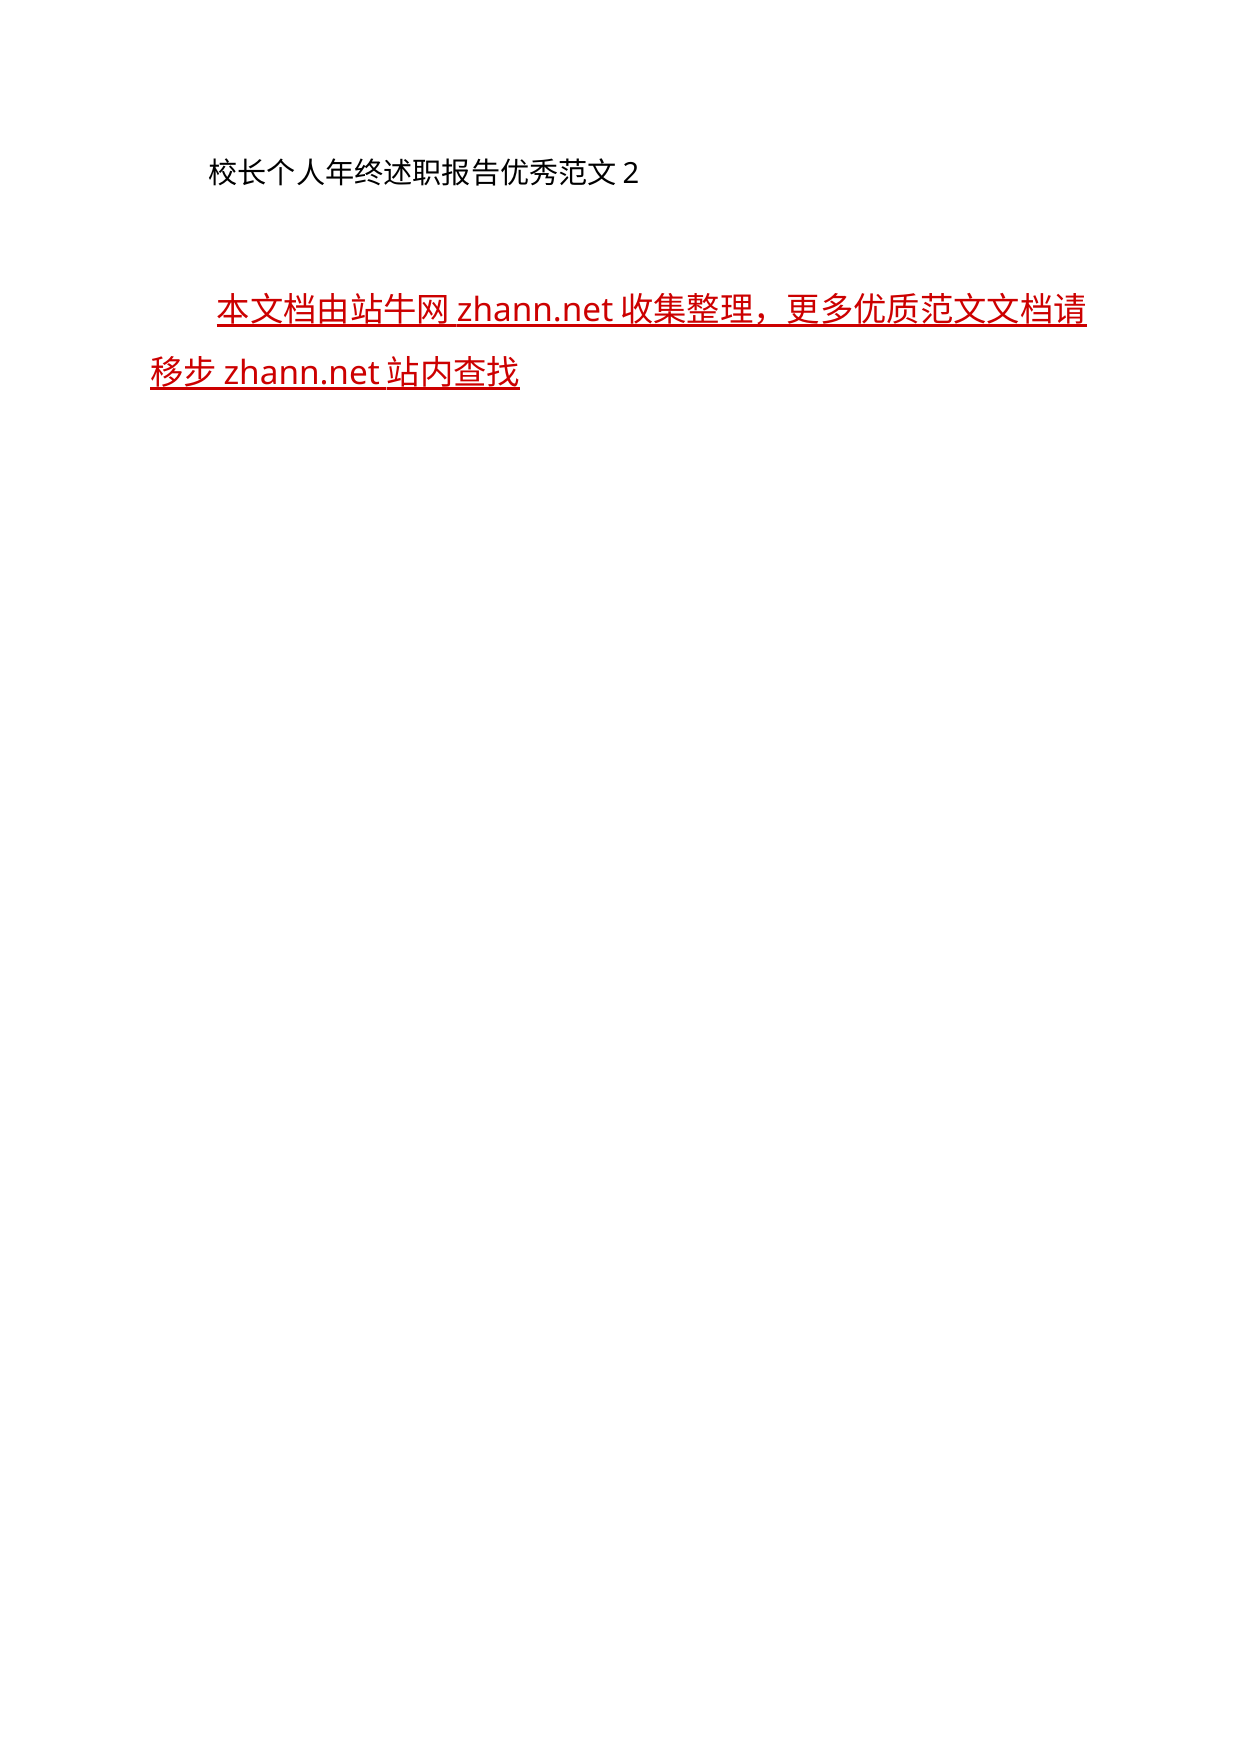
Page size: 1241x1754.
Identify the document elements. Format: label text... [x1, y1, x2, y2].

text 校长个人年终述职报告优秀范文2 [150, 150, 1090, 192]
text 本文档由站牛网zhann.net收集整理，更多优质范文文档请移步zhann.net站内查找 [150, 283, 1090, 394]
